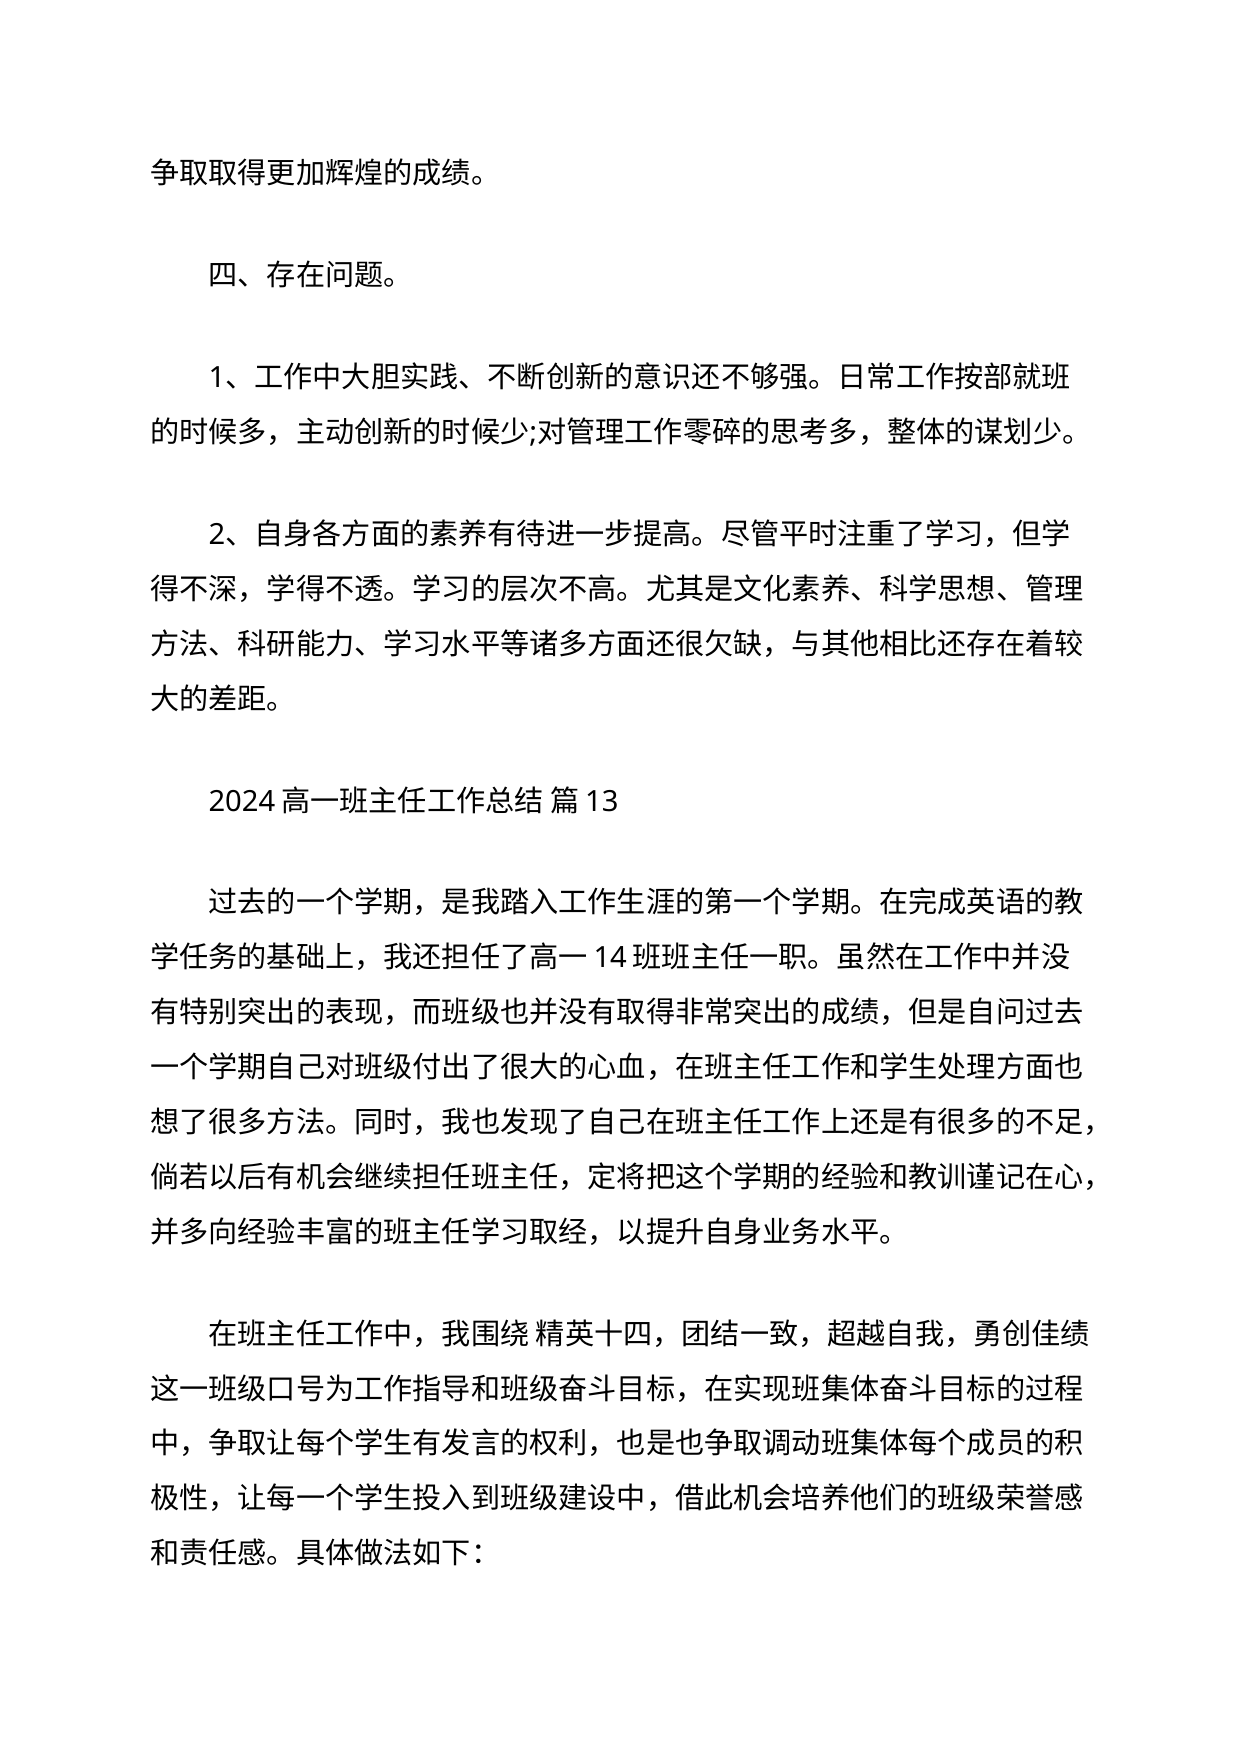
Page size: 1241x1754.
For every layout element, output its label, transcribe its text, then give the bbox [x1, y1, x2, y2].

text 2、自身各方面的素养有待进一步提高。尽管平时注重了学习，但学得不深，学得不透。学习的层次不高。尤其是文化素养、科学思想、管理方法、科研能力、学习水平等诸多方面还很欠缺，与其他相比还存在着较大的差距。 [150, 511, 1090, 718]
text 2024高一班主任工作总结 篇13 [150, 777, 1090, 819]
text 在班主任工作中，我围绕 精英十四，团结一致，超越自我，勇创佳绩 这一班级口号为工作指导和班级奋斗目标，在实现班集体奋斗目标的过程中，争取让每个学生有发言的权利，也是也争取调动班集体每个成员的积极性，让每一个学生投入到班级建设中，借此机会培养他们的班级荣誉感和责任感。具体做法如下： [150, 1310, 1090, 1572]
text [150, 150, 1090, 192]
text 过去的一个学期，是我踏入工作生涯的第一个学期。在完成英语的教学任务的基础上，我还担任了高一14班班主任一职。虽然在工作中并没有特别突出的表现，而班级也并没有取得非常突出的成绩，但是自问过去一个学期自己对班级付出了很大的心血，在班主任工作和学生处理方面也想了很多方法。同时，我也发现了自己在班主任工作上还是有很多的不足，倘若以后有机会继续担任班主任，定将把这个学期的经验和教训谨记在心，并多向经验丰富的班主任学习取经，以提升自身业务水平。 [150, 879, 1090, 1251]
text 四、存在问题。 [150, 252, 1090, 294]
text 1、工作中大胆实践、不断创新的意识还不够强。日常工作按部就班的时候多，主动创新的时候少;对管理工作零碎的思考多，整体的谋划少。 [150, 353, 1090, 451]
